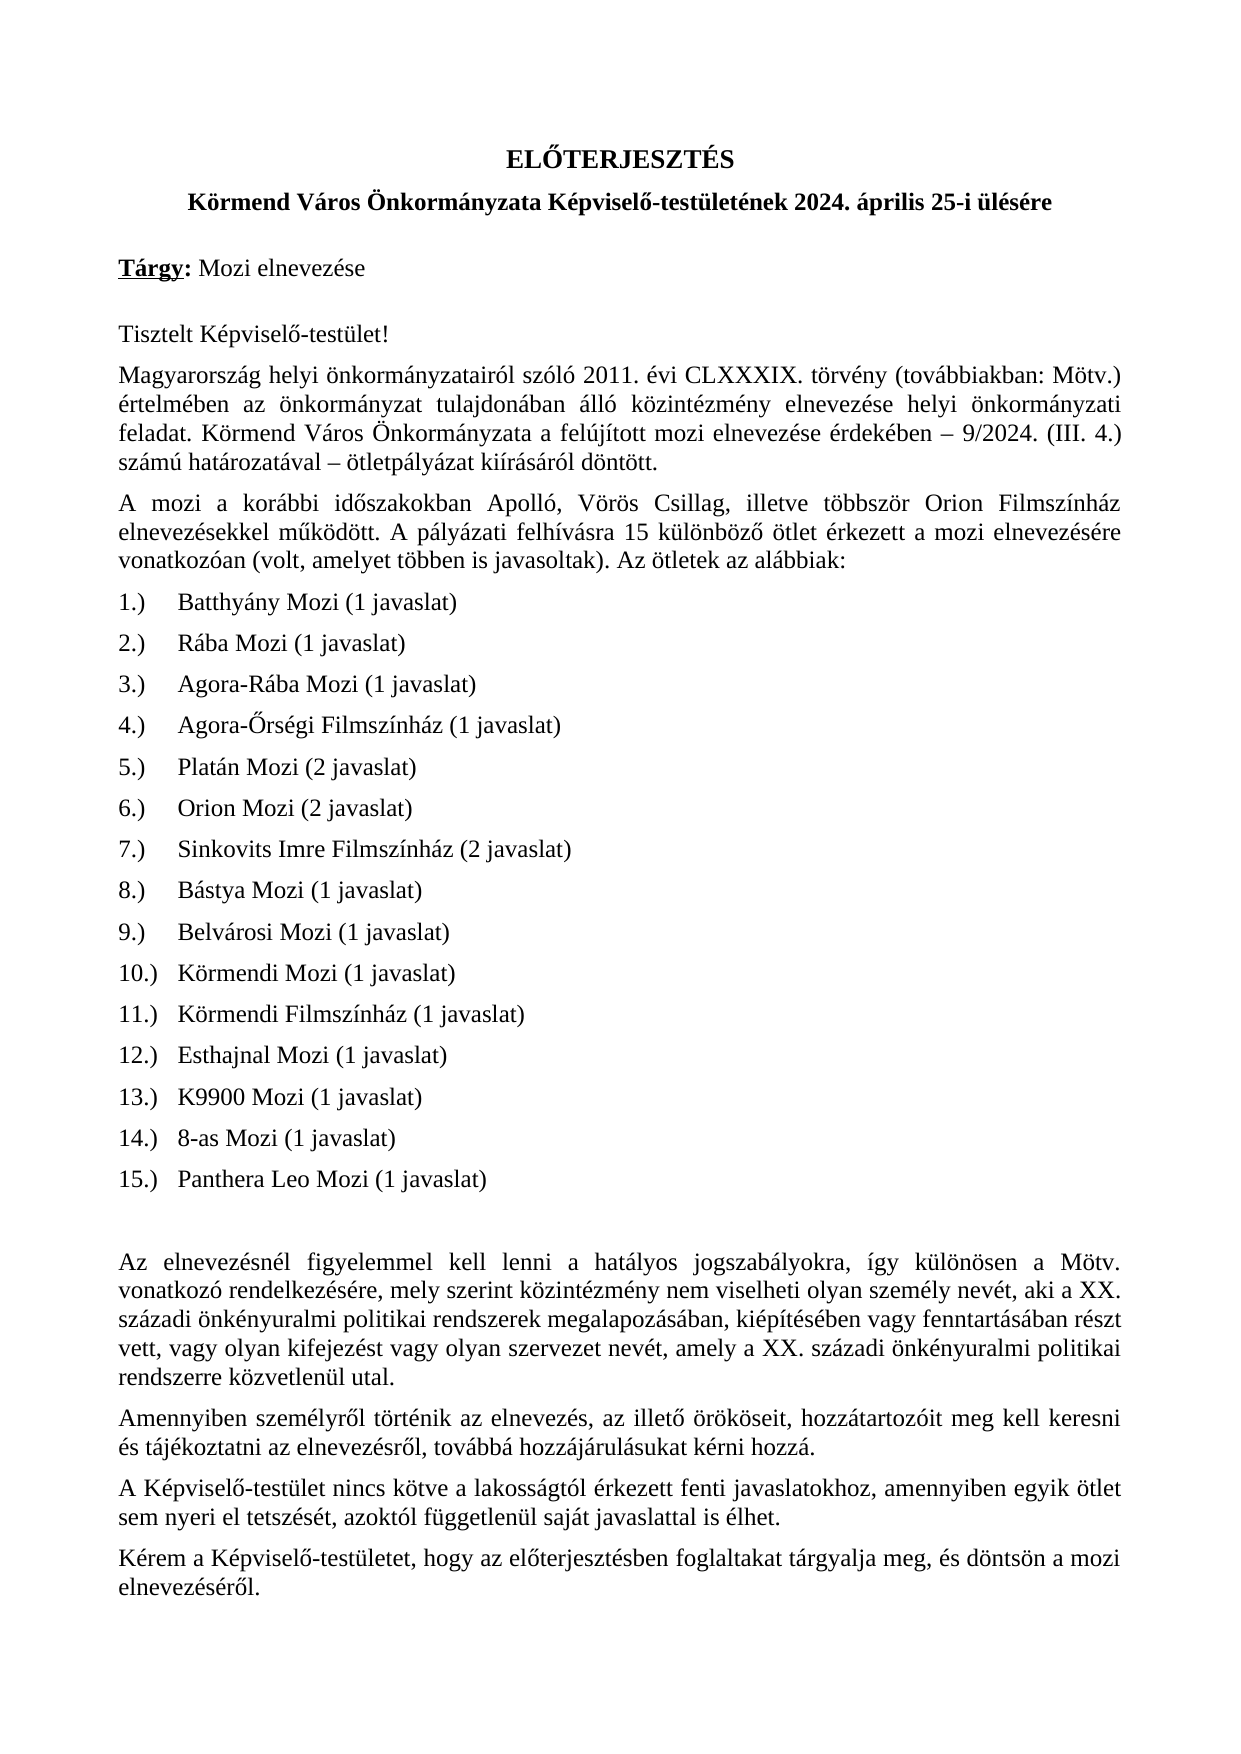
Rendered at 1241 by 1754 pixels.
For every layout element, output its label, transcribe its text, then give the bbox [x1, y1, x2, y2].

list Agora-Rába Mozi (1 javaslat) [118, 669, 1122, 698]
text Az elnevezésnél figyelemmel kell lenni a hatályos jogszabályokra, így különösen a Mötv. vonatkozó rendelkezésére, mely szerint közintézmény nem viselheti olyan személy nevét, aki a XX. századi önkényuralmi politikai rendszerek megalapozásában, kiépítésében vagy fenntartásában részt vett, vagy olyan kifejezést vagy olyan szervezet nevét, amely a XX. századi önkényuralmi politikai rendszerre közvetlenül utal. [118, 1247, 1122, 1391]
text ELŐTERJESZTÉS [118, 143, 1122, 174]
text Magyarország helyi önkormányzatairól szóló 2011. évi CLXXXIX. törvény (továbbiakban: Mötv.) értelmében az önkormányzat tulajdonában álló közintézmény elnevezése helyi önkormányzati feladat. Körmend Város Önkormányzata a felújított mozi elnevezése érdekében – 9/2024. (III. 4.) számú határozatával – ötletpályázat kiírásáról döntött. [118, 361, 1122, 476]
list 8-as Mozi (1 javaslat) [118, 1123, 1122, 1152]
list Belvárosi Mozi (1 javaslat) [118, 917, 1122, 946]
list Esthajnal Mozi (1 javaslat) [118, 1041, 1122, 1069]
list Körmendi Filmszínház (1 javaslat) [118, 999, 1122, 1028]
list Agora-Őrségi Filmszínház (1 javaslat) [118, 711, 1122, 739]
text Amennyiben személyről történik az elnevezés, az illető örököseit, hozzátartozóit meg kell keresni és tájékoztatni az elnevezésről, továbbá hozzájárulásukat kérni hozzá. [118, 1403, 1122, 1461]
text Körmend Város Önkormányzata Képviselő-testületének 2024. április 25-i ülésére [118, 187, 1122, 216]
list Rába Mozi (1 javaslat) [118, 628, 1122, 657]
list Batthyány Mozi (1 javaslat) [118, 587, 1122, 616]
list Körmendi Mozi (1 javaslat) [118, 958, 1122, 987]
text Tisztelt Képviselő-testület! [118, 319, 1122, 348]
text Tárgy: Mozi elnevezése [118, 253, 1122, 282]
text A Képviselő-testület nincs kötve a lakosságtól érkezett fenti javaslatokhoz, amennyiben egyik ötlet sem nyeri el tetszését, azoktól függetlenül saját javaslattal is élhet. [118, 1473, 1122, 1531]
list Platán Mozi (2 javaslat) [118, 752, 1122, 781]
text Kérem a Képviselő-testületet, hogy az előterjesztésben foglaltakat tárgyalja meg, és döntsön a mozi elnevezéséről. [118, 1543, 1122, 1601]
list Orion Mozi (2 javaslat) [118, 793, 1122, 822]
list Panthera Leo Mozi (1 javaslat) [118, 1164, 1122, 1193]
text A mozi a korábbi időszakokban Apolló, Vörös Csillag, illetve többször Orion Filmszínház elnevezésekkel működött. A pályázati felhívásra 15 különböző ötlet érkezett a mozi elnevezésére vonatkozóan (volt, amelyet többen is javasoltak). Az ötletek az alábbiak: [118, 488, 1122, 574]
list Bástya Mozi (1 javaslat) [118, 876, 1122, 904]
list K9900 Mozi (1 javaslat) [118, 1082, 1122, 1111]
list Sinkovits Imre Filmszínház (2 javaslat) [118, 834, 1122, 863]
